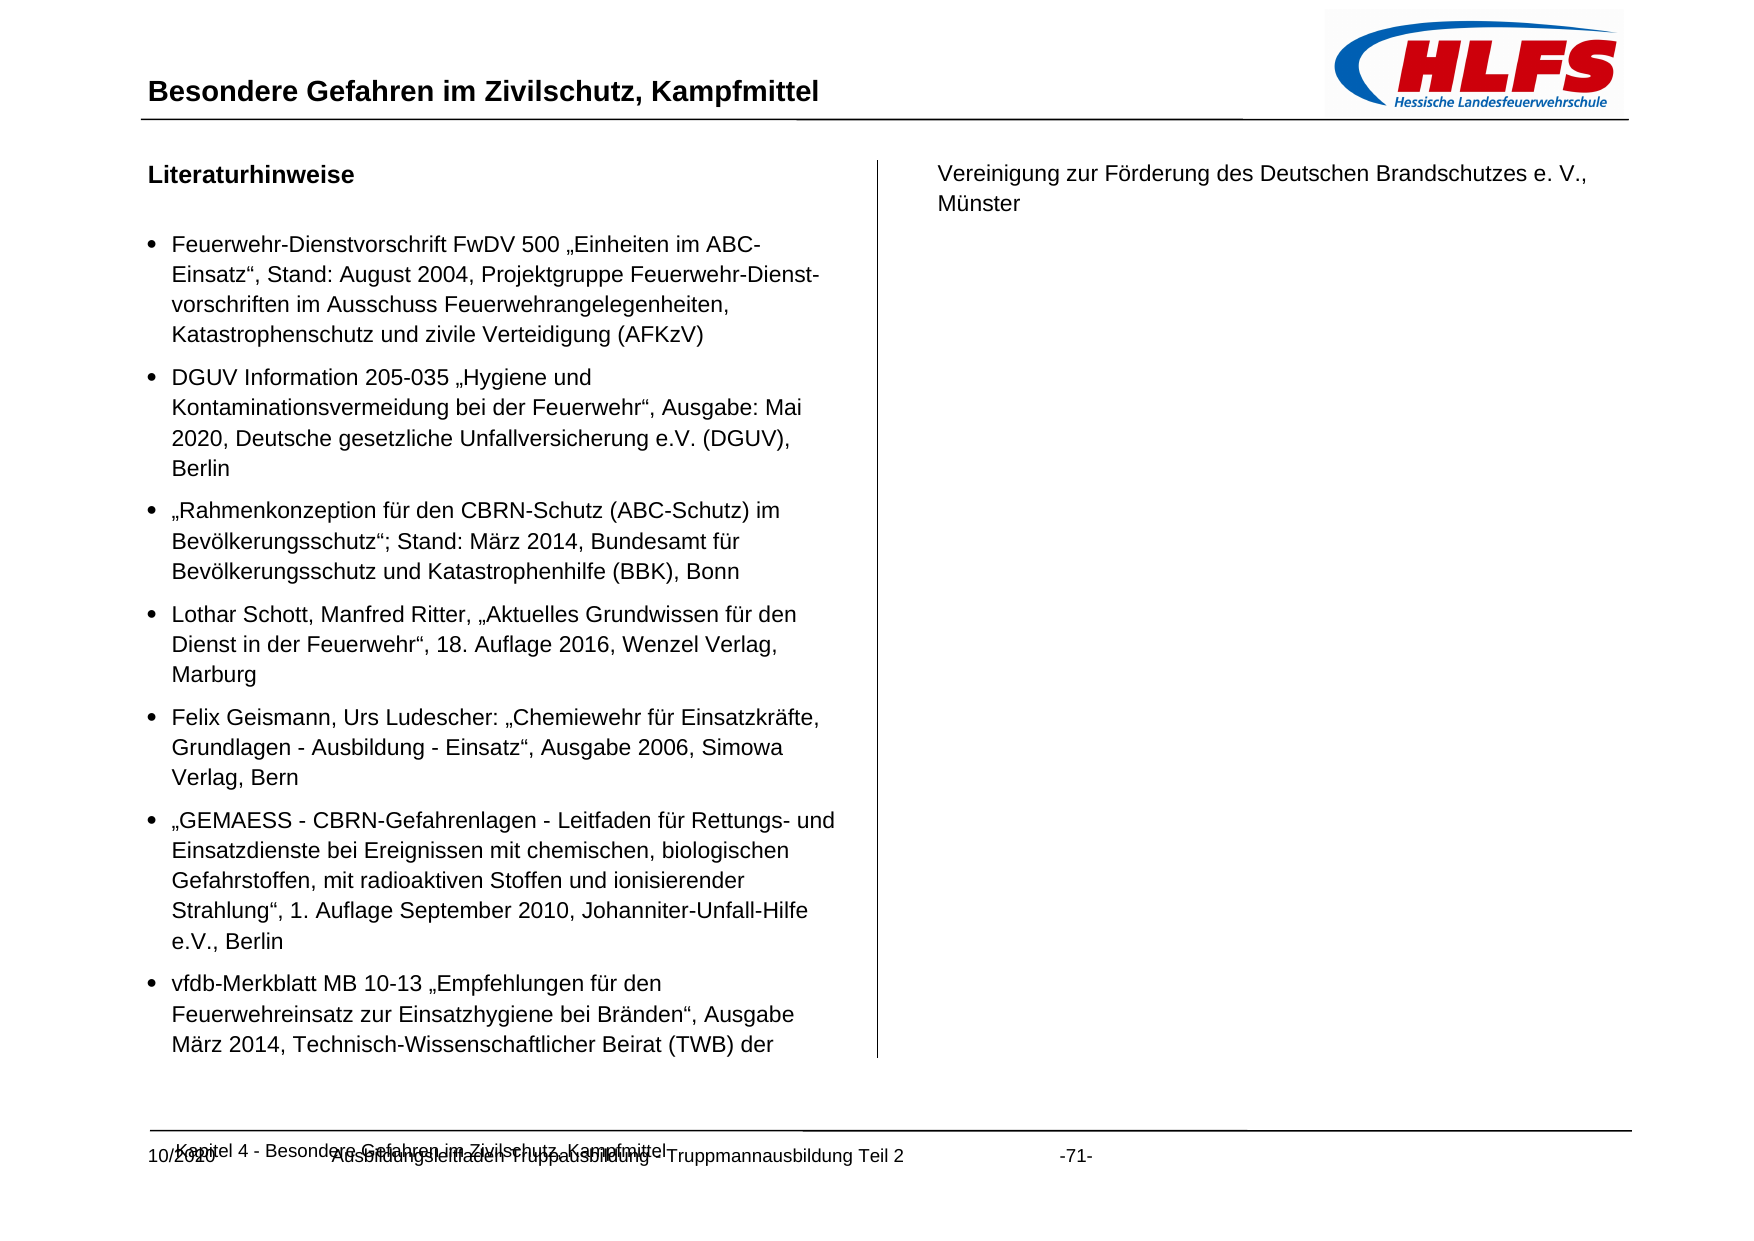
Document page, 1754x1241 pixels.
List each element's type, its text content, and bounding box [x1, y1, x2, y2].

list vfdb-Merkblatt MB 10-13 „Empfehlungen für den Feuerwehreinsatz zur Einsatzhygiene bei Bränden“, Ausgabe März 2014, Technisch-Wissenschaftlicher Beirat (TWB) der Vereinigung zur Förderung des Deutschen Brandschutzes e. V., Münster [914, 160, 1606, 217]
list „GEMAESS - CBRN-Gefahrenlagen - Leitfaden für Rettungs- und Einsatzdienste bei Ereignissen mit chemischen, biologischen Gefahrstoffen, mit radioaktiven Stoffen und ionisierender Strahlung“, 1. Auflage September 2010, Johanniter-Unfall-Hilfe e.V., Berlin [148, 807, 840, 954]
list Feuerwehr-Dienstvorschrift FwDV 500 „Einheiten im ABC-Einsatz“, Stand: August 2004, Projektgruppe Feuerwehr-Dienst-vorschriften im Ausschuss Feuerwehrangelegenheiten, Katastrophenschutz und zivile Verteidigung (AFKzV) [148, 231, 840, 348]
list Felix Geismann, Urs Ludescher: „Chemiewehr für Einsatzkräfte, Grundlagen - Ausbildung - Einsatz“, Ausgabe 2006, Simowa Verlag, Bern [148, 704, 840, 790]
list „Rahmenkonzeption für den CBRN-Schutz (ABC-Schutz) im Bevölkerungsschutz“; Stand: März 2014, Bundesamt für Bevölkerungsschutz und Katastrophenhilfe (BBK), Bonn [148, 497, 840, 584]
list DGUV Information 205-035 „Hygiene und Kontaminationsvermeidung bei der Feuerwehr“, Ausgabe: Mai 2020, Deutsche gesetzliche Unfallversicherung e.V. (DGUV), Berlin [148, 364, 840, 481]
list Lothar Schott, Manfred Ritter, „Aktuelles Grundwissen für den Dienst in der Feuerwehr“, 18. Auflage 2016, Wenzel Verlag, Marburg [148, 601, 840, 687]
picture [1324, 9, 1624, 116]
subtitle Literaturhinweise [148, 160, 840, 189]
list vfdb-Merkblatt MB 10-13 „Empfehlungen für den Feuerwehreinsatz zur Einsatzhygiene bei Bränden“, Ausgabe März 2014, Technisch-Wissenschaftlicher Beirat (TWB) der Vereinigung zur Förderung des Deutschen Brandschutzes e. V., Münster [148, 970, 840, 1057]
